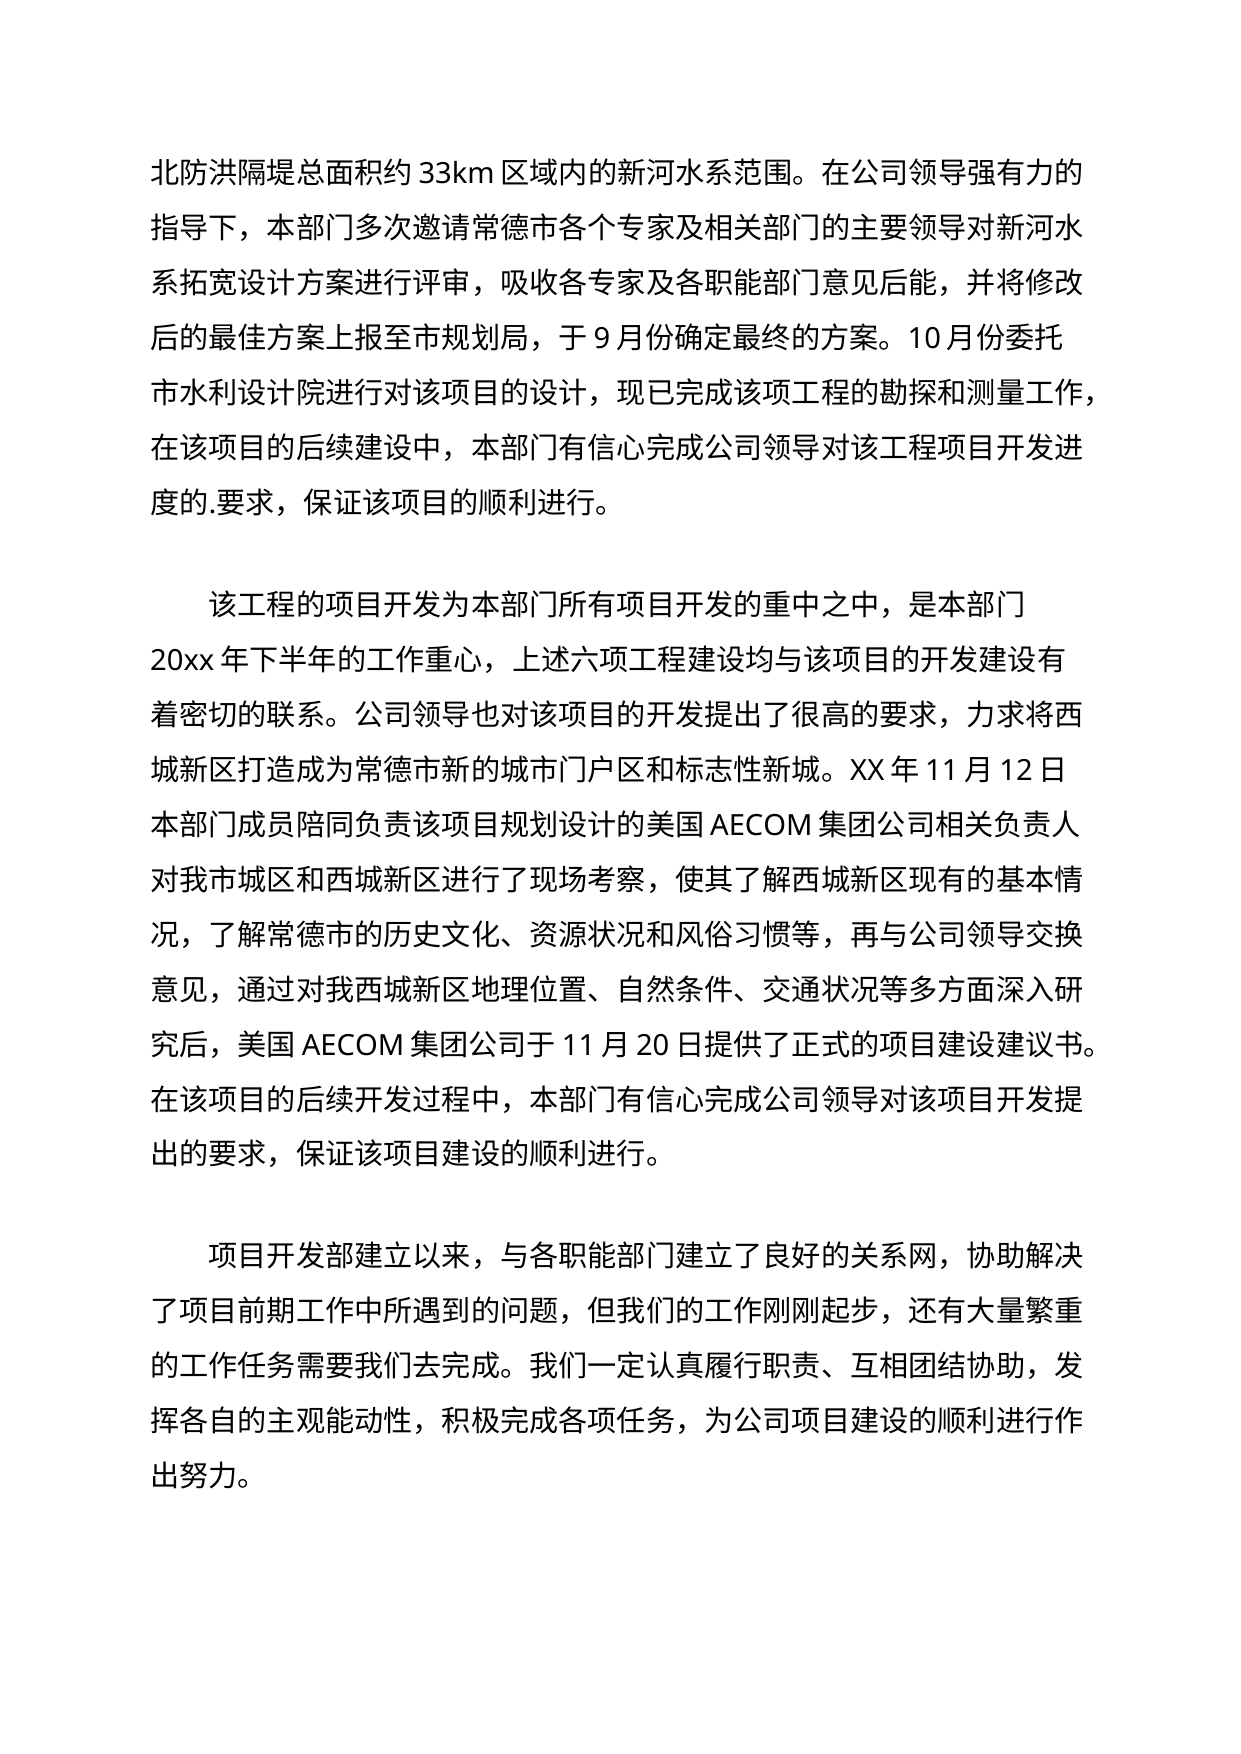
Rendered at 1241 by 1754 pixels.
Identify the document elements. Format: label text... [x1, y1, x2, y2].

text 该工程的项目开发为本部门所有项目开发的重中之中，是本部门20xx年下半年的工作重心，上述六项工程建设均与该项目的开发建设有着密切的联系。公司领导也对该项目的开发提出了很高的要求，力求将西城新区打造成为常德市新的城市门户区和标志性新城。XX年11月12日本部门成员陪同负责该项目规划设计的美国AECOM集团公司相关负责人对我市城区和西城新区进行了现场考察，使其了解西城新区现有的基本情况，了解常德市的历史文化、资源状况和风俗习惯等，再与公司领导交换意见，通过对我西城新区地理位置、自然条件、交通状况等多方面深入研究后，美国AECOM集团公司于11月20日提供了正式的项目建设建议书。在该项目的后续开发过程中，本部门有信心完成公司领导对该项目开发提出的要求，保证该项目建设的顺利进行。 [150, 582, 1090, 1173]
text 项目开发部建立以来，与各职能部门建立了良好的关系网，协助解决了项目前期工作中所遇到的问题，但我们的工作刚刚起步，还有大量繁重的工作任务需要我们去完成。我们一定认真履行职责、互相团结协助，发挥各自的主观能动性，积极完成各项任务，为公司项目建设的顺利进行作出努力。 [150, 1233, 1090, 1494]
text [150, 150, 1090, 522]
